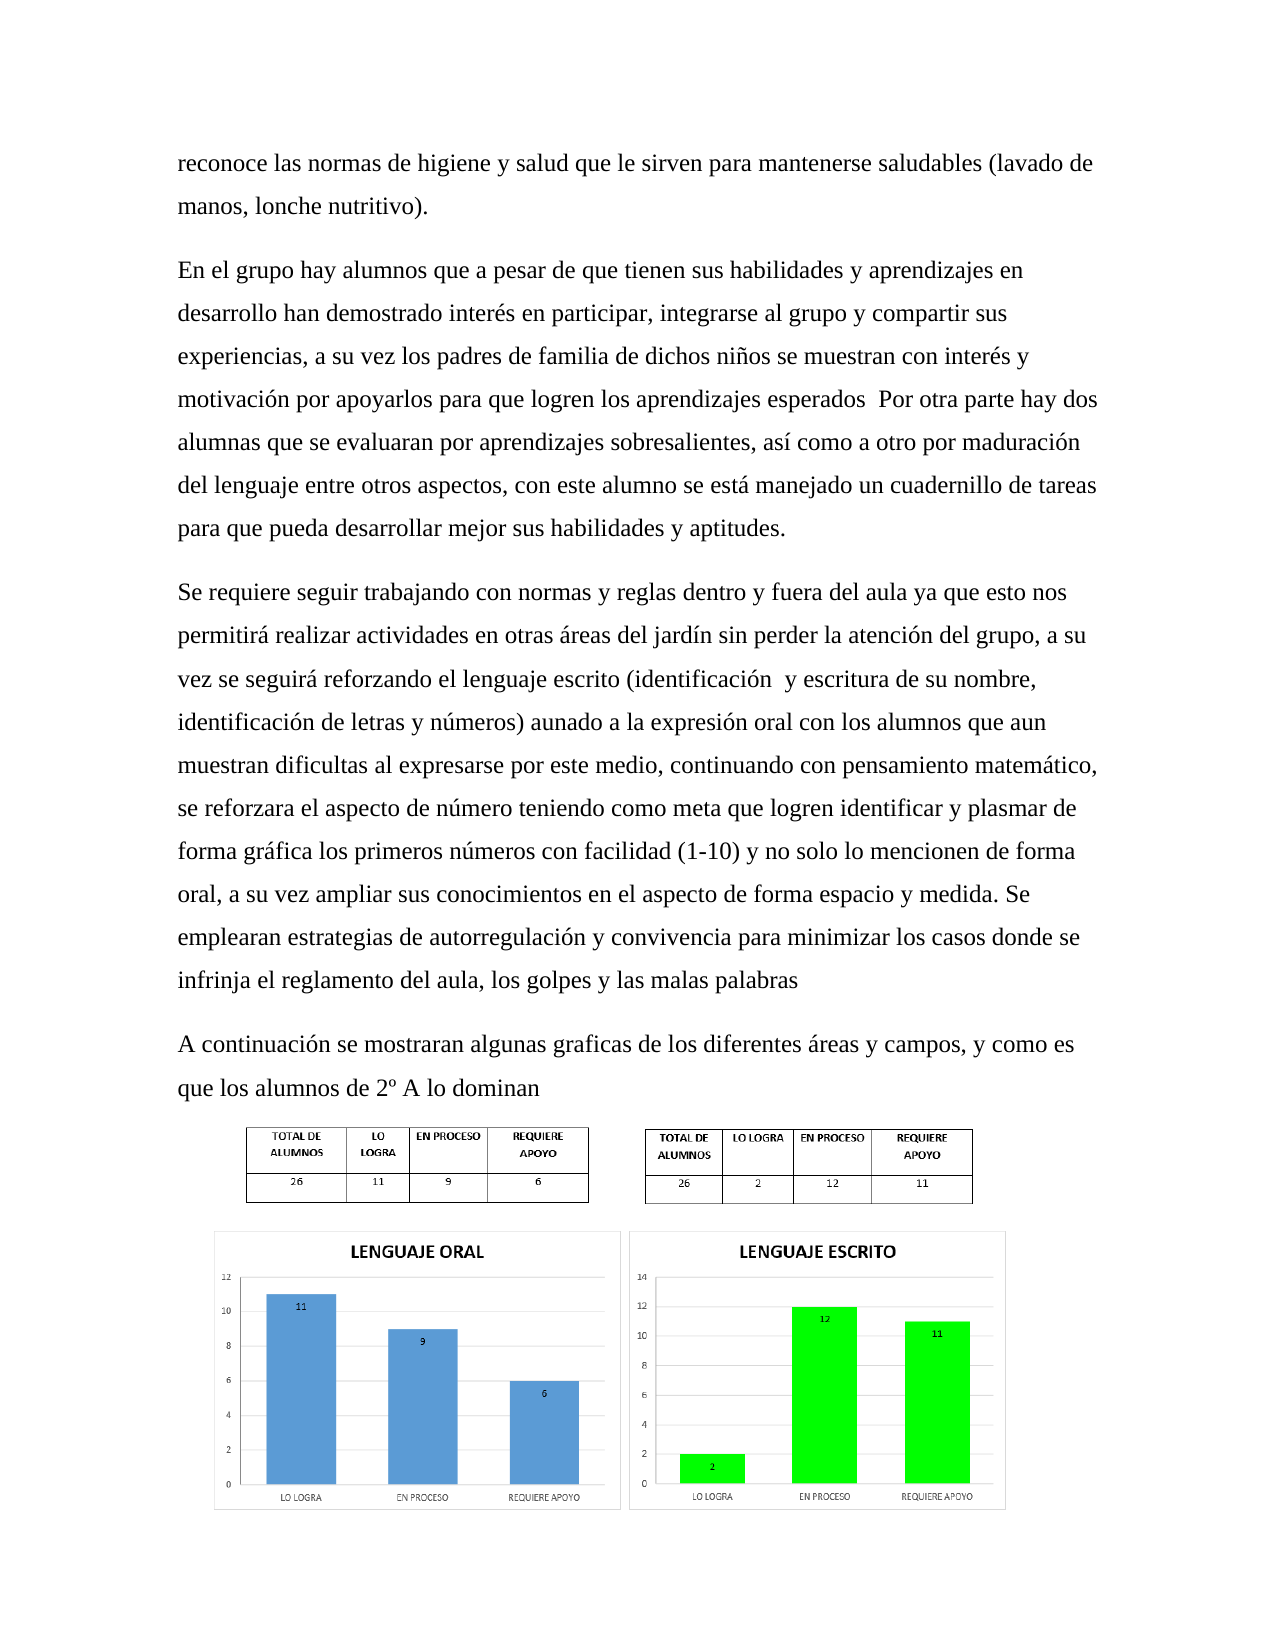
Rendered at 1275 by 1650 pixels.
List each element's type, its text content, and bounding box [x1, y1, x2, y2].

text En el grupo hay alumnos que a pesar de que tienen sus habilidades y aprendizajes en desarrollo han demostrado interés en participar, integrarse al grupo y compartir sus experiencias, a su vez los padres de familia de dichos niños se muestran con interés y motivación por apoyarlos para que logren los aprendizajes esperados Por otra parte hay dos alumnas que se evaluaran por aprendizajes sobresalientes, así como a otro por maduración del lenguaje entre otros aspectos, con este alumno se está manejado un cuadernillo de tareas para que pueda desarrollar mejor sus habilidades y aptitudes. [177, 255, 1098, 542]
text A continuación se mostraran algunas graficas de los diferentes áreas y campos, y como es que los alumnos de 2º A lo dominan [177, 1029, 1098, 1101]
text Se requiere seguir trabajando con normas y reglas dentro y fuera del aula ya que esto nos permitirá realizar actividades en otras áreas del jardín sin perder la atención del grupo, a su vez se seguirá reforzando el lenguaje escrito (identificación y escritura de su nombre, identificación de letras y números) aunado a la expresión oral con los alumnos que aun muestran dificultas al expresarse por este medio, continuando con pensamiento matemático, se reforzara el aspecto de número teniendo como meta que logren identificar y plasmar de forma gráfica los primeros números con facilidad (1-10) y no solo lo mencionen de forma oral, a su vez ampliar sus conocimientos en el aspecto de forma espacio y medida. Se emplearan estrategias de autorregulación y convivencia para minimizar los casos donde se infrinja el reglamento del aula, los golpes y las malas palabras [177, 577, 1098, 994]
picture [197, 1112, 1011, 1519]
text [177, 148, 1098, 219]
